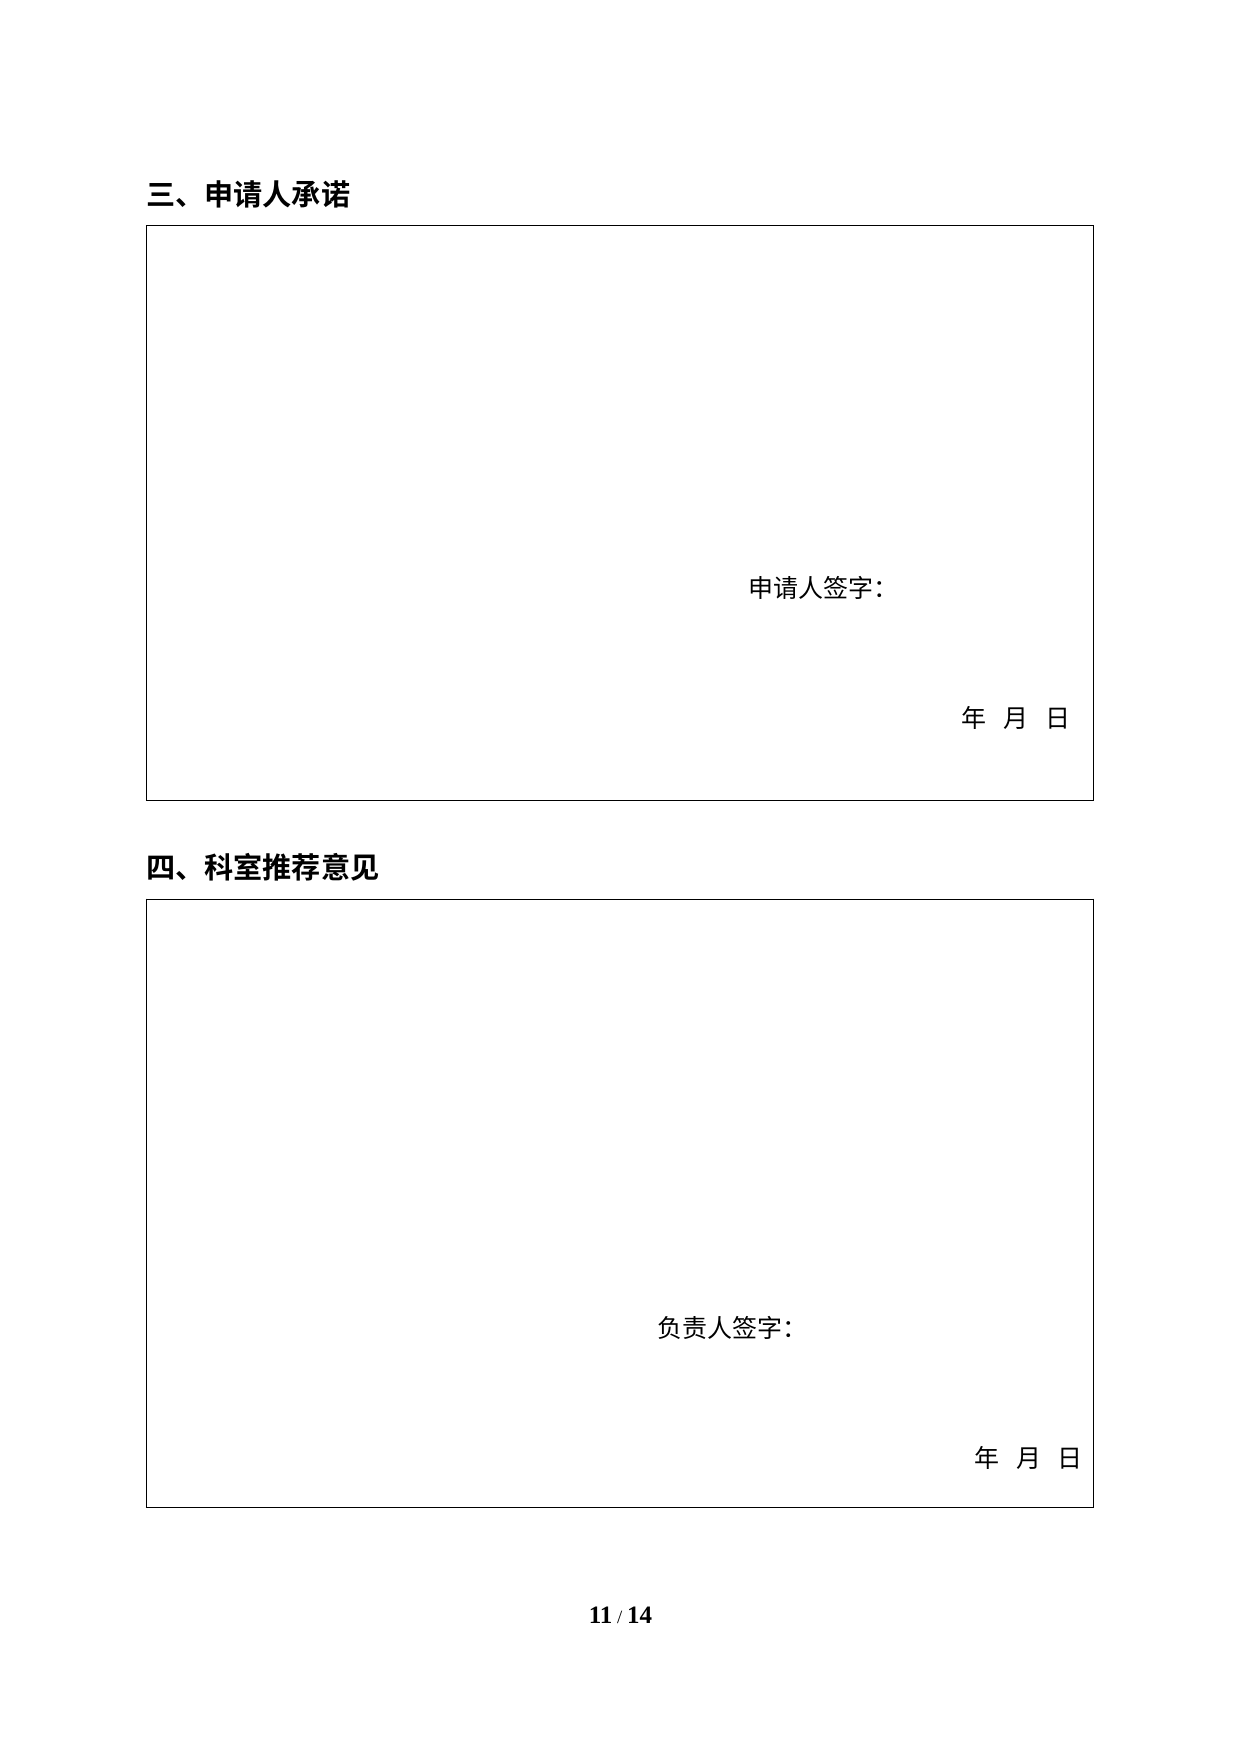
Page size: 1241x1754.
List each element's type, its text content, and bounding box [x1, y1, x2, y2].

table_header 申请人签字： 年 月 日 [147, 226, 1093, 800]
table_header 负责人签字： 年 月 日 [147, 900, 1093, 1507]
text 四、科室推荐意见 [146, 833, 1094, 898]
text 三、申请人承诺 [146, 160, 1094, 225]
